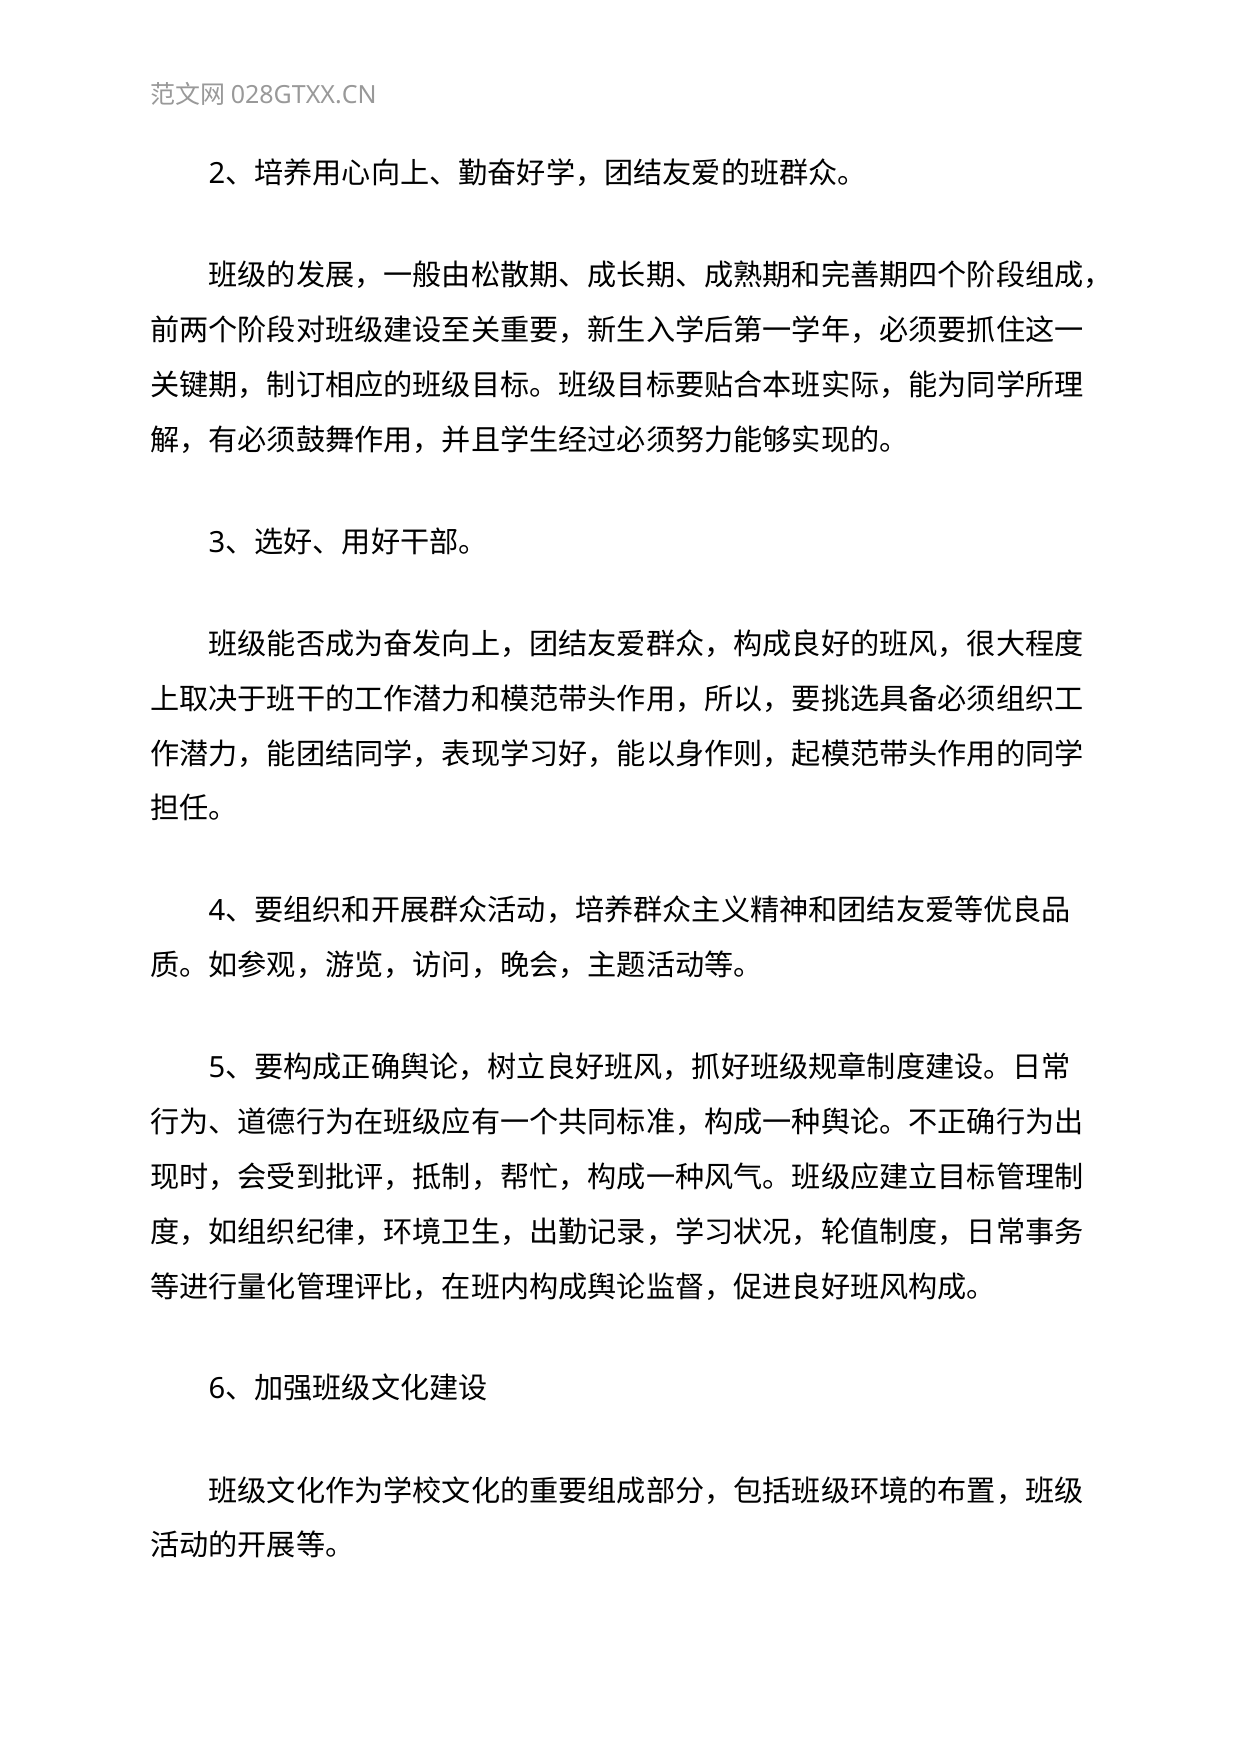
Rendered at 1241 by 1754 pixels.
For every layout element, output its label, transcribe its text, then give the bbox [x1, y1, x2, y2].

text 4、要组织和开展群众活动，培养群众主义精神和团结友爱等优良品质。如参观，游览，访问，晚会，主题活动等。 [150, 887, 1090, 984]
text 班级能否成为奋发向上，团结友爱群众，构成良好的班风，很大程度上取决于班干的工作潜力和模范带头作用，所以，要挑选具备必须组织工作潜力，能团结同学，表现学习好，能以身作则，起模范带头作用的同学担任。 [150, 620, 1090, 827]
text 2、培养用心向上、勤奋好学，团结友爱的班群众。 [150, 150, 1090, 192]
text 班级的发展，一般由松散期、成长期、成熟期和完善期四个阶段组成，前两个阶段对班级建设至关重要，新生入学后第一学年，必须要抓住这一关键期，制订相应的班级目标。班级目标要贴合本班实际，能为同学所理解，有必须鼓舞作用，并且学生经过必须努力能够实现的。 [150, 252, 1090, 459]
text 3、选好、用好干部。 [150, 518, 1090, 561]
text 班级文化作为学校文化的重要组成部分，包括班级环境的布置，班级活动的开展等。 [150, 1467, 1090, 1564]
text 5、要构成正确舆论，树立良好班风，抓好班级规章制度建设。日常行为、道德行为在班级应有一个共同标准，构成一种舆论。不正确行为出现时，会受到批评，抵制，帮忙，构成一种风气。班级应建立目标管理制度，如组织纪律，环境卫生，出勤记录，学习状况，轮值制度，日常事务等进行量化管理评比，在班内构成舆论监督，促进良好班风构成。 [150, 1044, 1090, 1306]
text 6、加强班级文化建设 [150, 1365, 1090, 1407]
